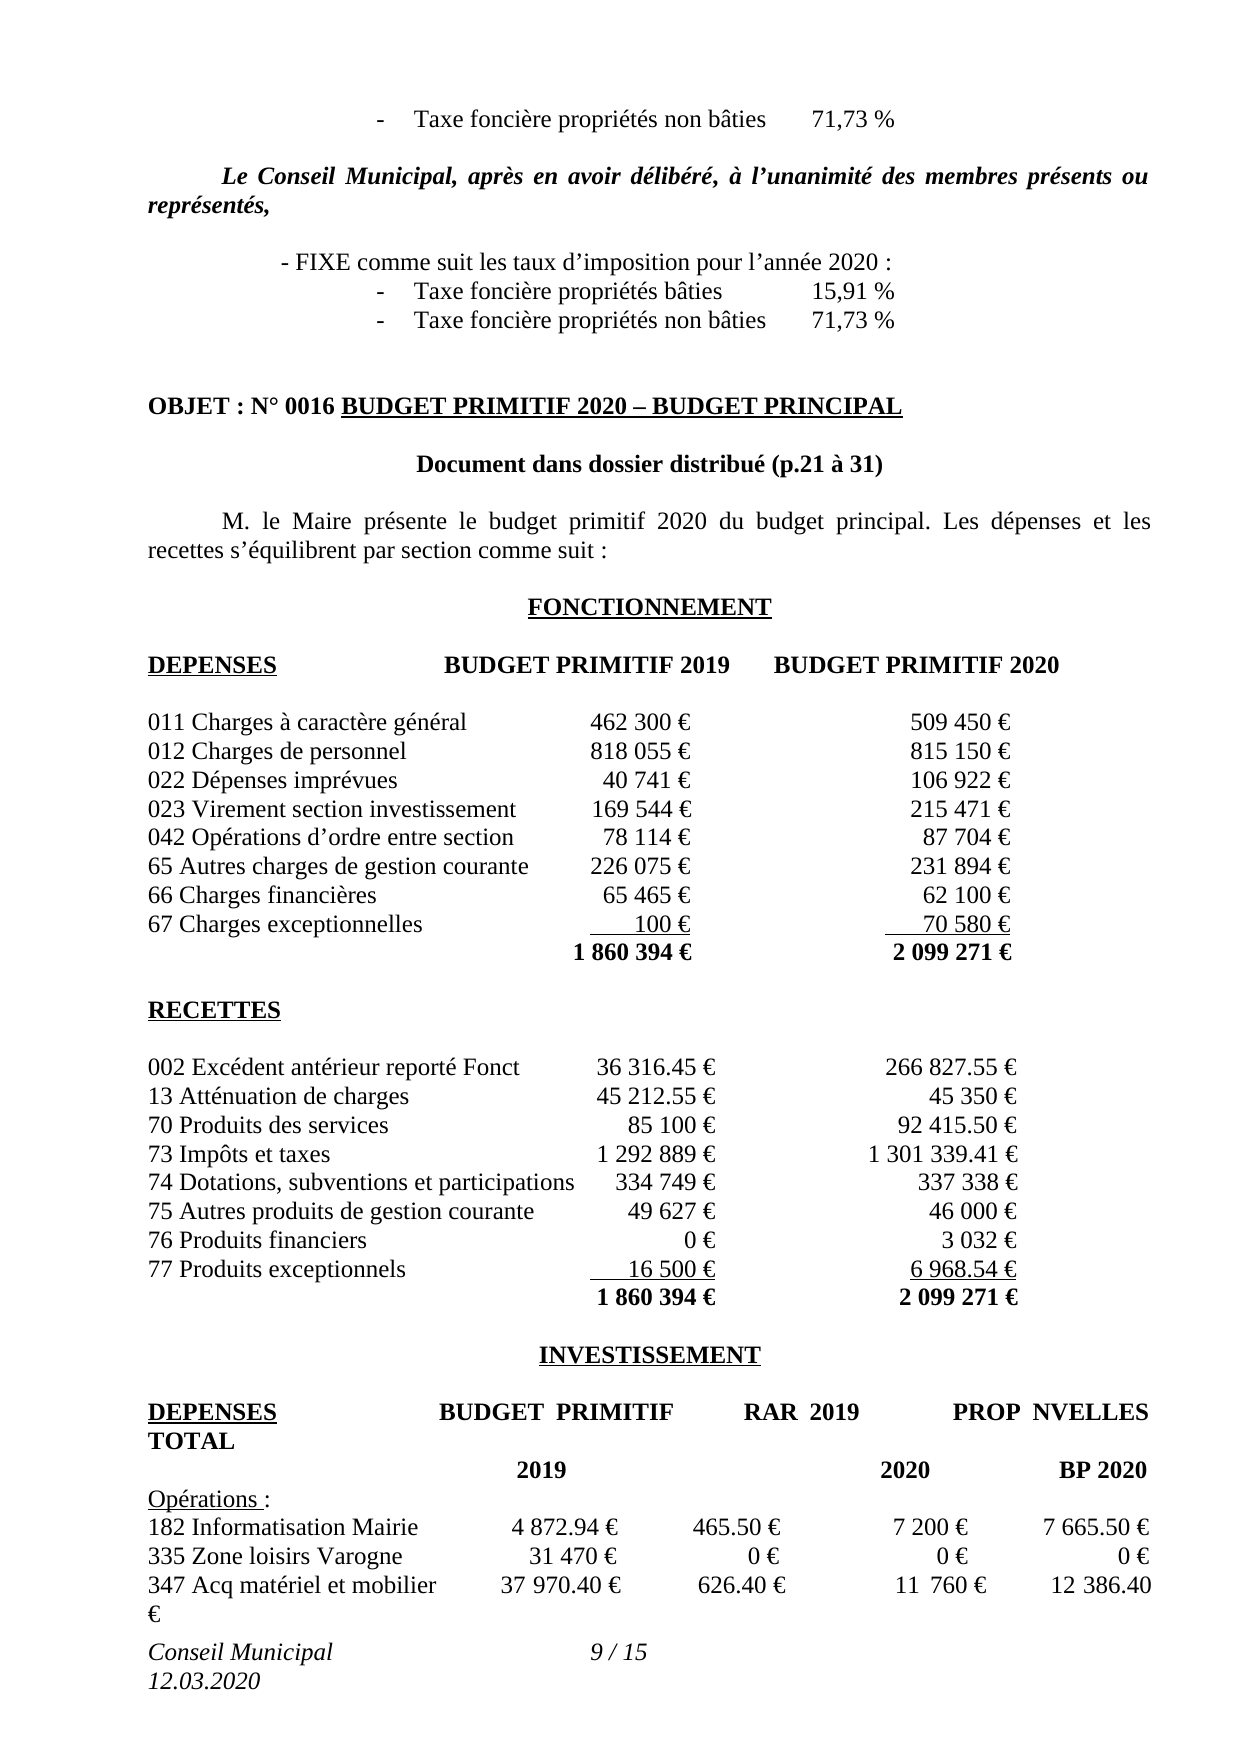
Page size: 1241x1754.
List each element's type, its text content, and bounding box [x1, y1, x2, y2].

text 73 Impôts et taxes 1 292 889 € 1 301 339.41 € [148, 1139, 1152, 1167]
text Document dans dossier distribué (p.21 à 31) [148, 449, 1152, 477]
text DEPENSES BUDGET PRIMITIF RAR 2019 PROP NVELLES TOTAL [148, 1397, 1152, 1455]
text RECETTES [148, 995, 1152, 1024]
list Taxe foncière propriétés non bâties 71,73 % [376, 305, 1152, 334]
text - FIXE comme suit les taux d’imposition pour l’année 2020 : [148, 247, 1152, 276]
text 347 Acq matériel et mobilier 37 970.40 € 626.40 € 11 760 € 12 386.40 € [148, 1570, 1152, 1627]
text 042 Opérations d’ordre entre section 78 114 € 87 704 € [148, 822, 1152, 851]
text 023 Virement section investissement 169 544 € 215 471 € [148, 794, 1152, 822]
text 012 Charges de personnel 818 055 € 815 150 € [148, 736, 1152, 765]
text 66 Charges financières 65 465 € 62 100 € [148, 880, 1152, 909]
text DEPENSES BUDGET PRIMITIF 2019 budget primitif 2020 [148, 650, 1152, 679]
list Taxe foncière propriétés bâties 15,91 % [376, 276, 1152, 305]
text 67 Charges exceptionnelles 100 € 70 580 € [148, 909, 1152, 937]
text 182 Informatisation Mairie 4 872.94 € 465.50 € 7 200 € 7 665.50 € [148, 1512, 1152, 1541]
text 77 Produits exceptionnels 16 500 € 6 968.54 € [148, 1254, 1152, 1282]
text Opérations : [148, 1484, 1152, 1512]
text 011 Charges à caractère général 462 300 € 509 450 € [148, 707, 1152, 736]
text 75 Autres produits de gestion courante 49 627 € 46 000 € [148, 1196, 1152, 1225]
text 002 Excédent antérieur reporté Fonct 36 316.45 € 266 827.55 € [148, 1052, 1152, 1081]
text 2019 2020 BP 2020 [148, 1455, 1152, 1484]
text 70 Produits des services 85 100 € 92 415.50 € [148, 1110, 1152, 1139]
text 13 Atténuation de charges 45 212.55 € 45 350 € [148, 1081, 1152, 1110]
text 65 Autres charges de gestion courante 226 075 € 231 894 € [148, 851, 1152, 880]
text M. le Maire présente le budget primitif 2020 du budget principal. Les dépenses et les recettes s’équilibrent par section comme suit : [148, 506, 1152, 564]
list Taxe foncière propriétés non bâties 71,73 % [376, 104, 1152, 132]
text OBJET : N° 0016 BUDGET PRIMITIF 2020 – BUDGET PRINCIPAL [148, 391, 1152, 420]
text INVESTISSEMENT [148, 1340, 1152, 1369]
text 335 Zone loisirs Varogne 31 470 € 0 € 0 € 0 € [148, 1541, 1152, 1570]
text 74 Dotations, subventions et participations 334 749 € 337 338 € [148, 1167, 1152, 1196]
text 022 Dépenses imprévues 40 741 € 106 922 € [148, 765, 1152, 794]
text FONCTIONNEMENT [148, 592, 1152, 621]
text 1 860 394 € 2 099 271 € [148, 937, 1152, 966]
text 1 860 394 € 2 099 271 € [148, 1282, 1152, 1311]
text Le Conseil Municipal, après en avoir délibéré, à l’unanimité des membres présents ou représentés, [148, 161, 1152, 219]
text 76 Produits financiers 0 € 3 032 € [148, 1225, 1152, 1254]
